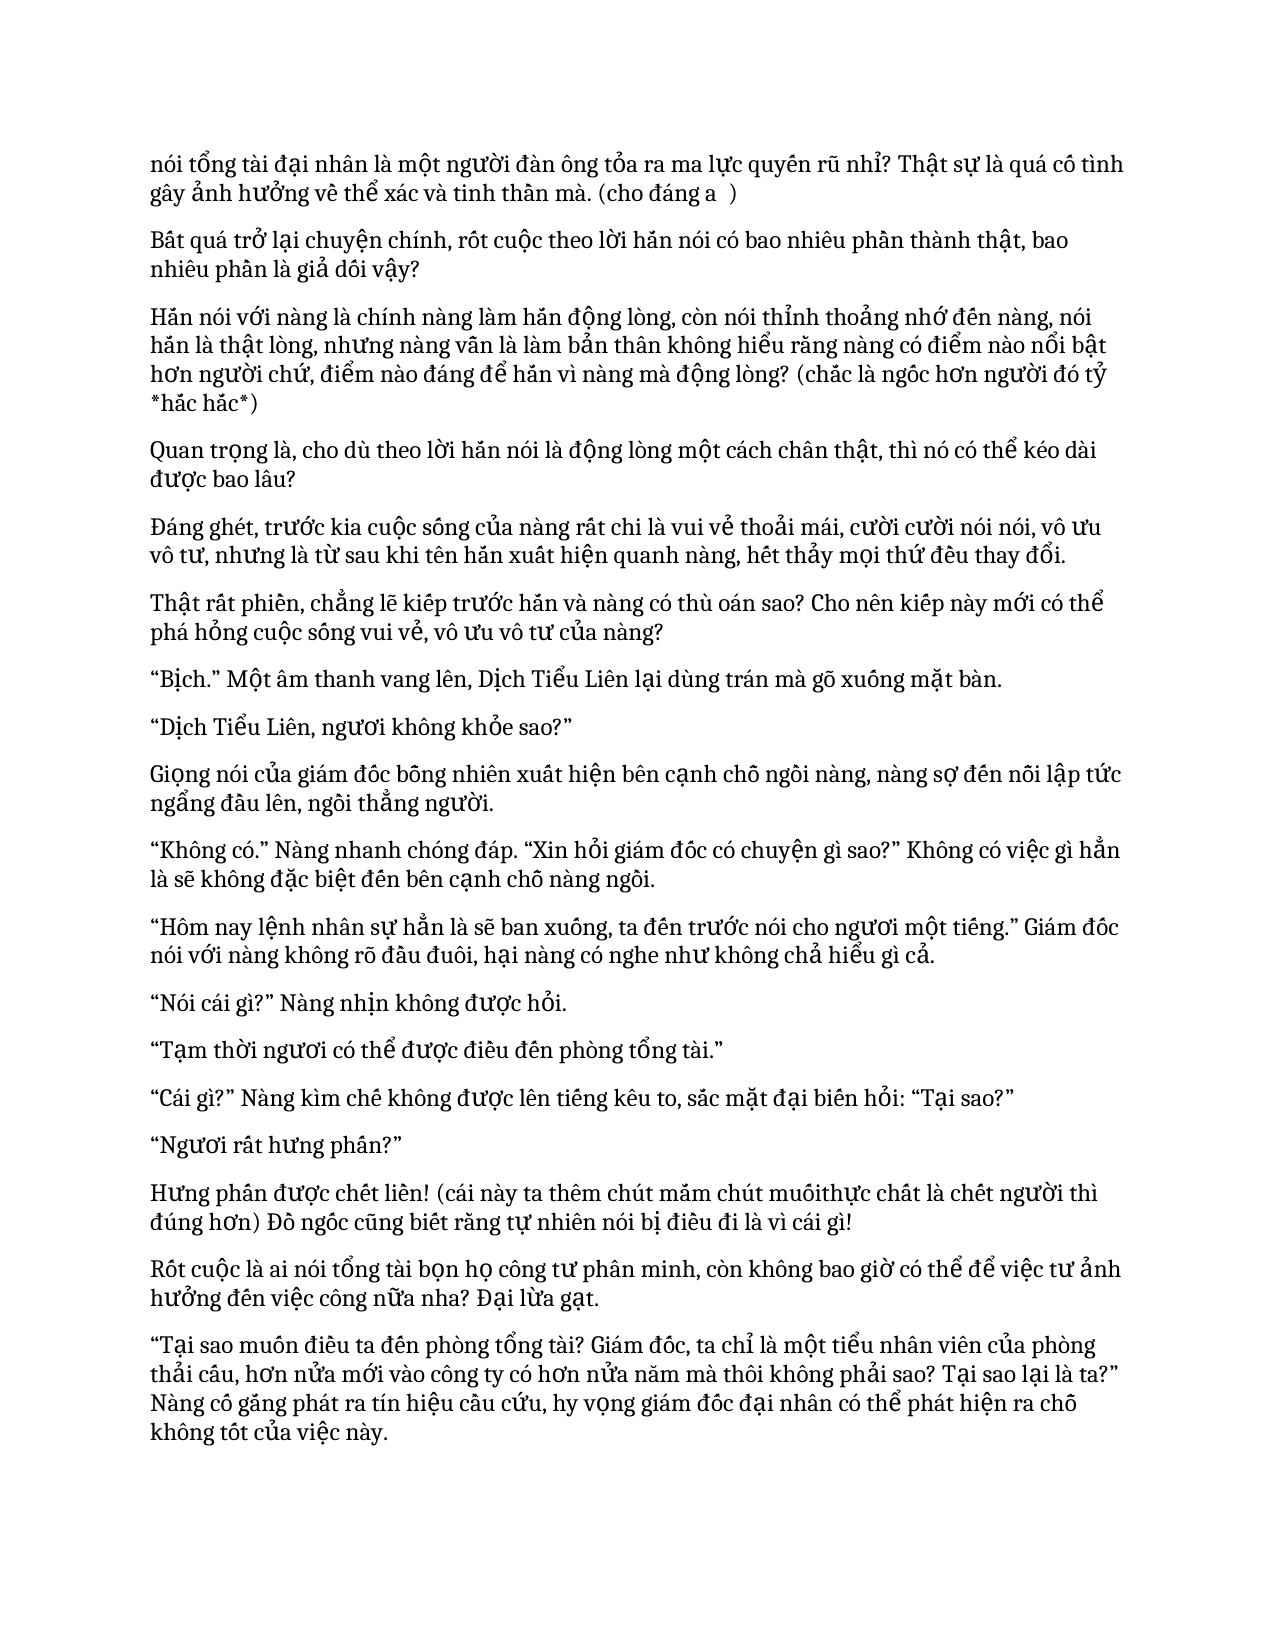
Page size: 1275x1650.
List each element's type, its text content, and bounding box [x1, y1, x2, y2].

text “Hôm nay lệnh nhân sự hẳn là sẽ ban xuống, ta đến trước nói cho ngươi một tiếng.” Giám đốc nói với nàng không rõ đầu đuôi, hại nàng có nghe như không chả hiểu gì cả. [150, 912, 1125, 970]
text Đáng ghét, trước kia cuộc sống của nàng rất chi là vui vẻ thoải mái, cười cười nói nói, vô ưu vô tư, nhưng là từ sau khi tên hắn xuất hiện quanh nàng, hết thảy mọi thứ đều thay đổi. [150, 512, 1125, 570]
text Hưng phấn được chết liền! (cái này ta thêm chút mắm chút muốithực chất là chết người thì đúng hơn) Đồ ngốc cũng biết rằng tự nhiên nói bị điều đi là vì cái gì! [150, 1179, 1125, 1236]
text Rốt cuộc là ai nói tổng tài bọn họ công tư phân minh, còn không bao giờ có thể để việc tư ảnh hưởng đến việc công nữa nha? Đại lừa gạt. [150, 1255, 1125, 1312]
text “Dịch Tiểu Liên, ngươi không khỏe sao?” [150, 712, 1125, 741]
text “Ngươi rất hưng phấn?” [150, 1131, 1125, 1160]
text Quan trọng là, cho dù theo lời hắn nói là động lòng một cách chân thật, thì nó có thể kéo dài được bao lâu? [150, 436, 1125, 494]
text Giọng nói của giám đốc bỗng nhiên xuất hiện bên cạnh chỗ ngồi nàng, nàng sợ đến nỗi lập tức ngẩng đầu lên, ngồi thẳng người. [150, 760, 1125, 817]
text “Nói cái gì?” Nàng nhịn không được hỏi. [150, 989, 1125, 1017]
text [150, 150, 1125, 207]
text “Cái gì?” Nàng kìm chế không được lên tiếng kêu to, sắc mặt đại biến hỏi: “Tại sao?” [150, 1084, 1125, 1112]
text “Bịch.” Một âm thanh vang lên, Dịch Tiểu Liên lại dùng trán mà gõ xuống mặt bàn. [150, 665, 1125, 694]
text Bất quá trở lại chuyện chính, rốt cuộc theo lời hắn nói có bao nhiêu phần thành thật, bao nhiêu phần là giả dối vậy? [150, 226, 1125, 284]
text Thật rất phiền, chẳng lẽ kiếp trước hắn và nàng có thù oán sao? Cho nên kiếp này mới có thể phá hỏng cuộc sống vui vẻ, vô ưu vô tư của nàng? [150, 589, 1125, 646]
text “Không có.” Nàng nhanh chóng đáp. “Xin hỏi giám đốc có chuyện gì sao?” Không có việc gì hẳn là sẽ không đặc biệt đến bên cạnh chỗ nàng ngồi. [150, 836, 1125, 894]
text “Tại sao muốn điều ta đến phòng tổng tài? Giám đốc, ta chỉ là một tiểu nhân viên của phòng thải cấu, hơn nửa mới vào công ty có hơn nửa năm mà thôi không phải sao? Tại sao lại là ta?” Nàng cố gắng phát ra tín hiệu cầu cứu, hy vọng giám đốc đại nhân có thể phát hiện ra chỗ không tốt của việc này. [150, 1331, 1125, 1446]
text Hắn nói với nàng là chính nàng làm hắn động lòng, còn nói thỉnh thoảng nhớ đến nàng, nói hắn là thật lòng, nhưng nàng vẫn là làm bản thân không hiểu rằng nàng có điểm nào nổi bật hơn người chứ, điểm nào đáng để hắn vì nàng mà động lòng? (chắc là ngốc hơn người đó tỷ *hắc hắc*) [150, 302, 1125, 417]
text “Tạm thời ngươi có thể được điều đến phòng tổng tài.” [150, 1036, 1125, 1065]
